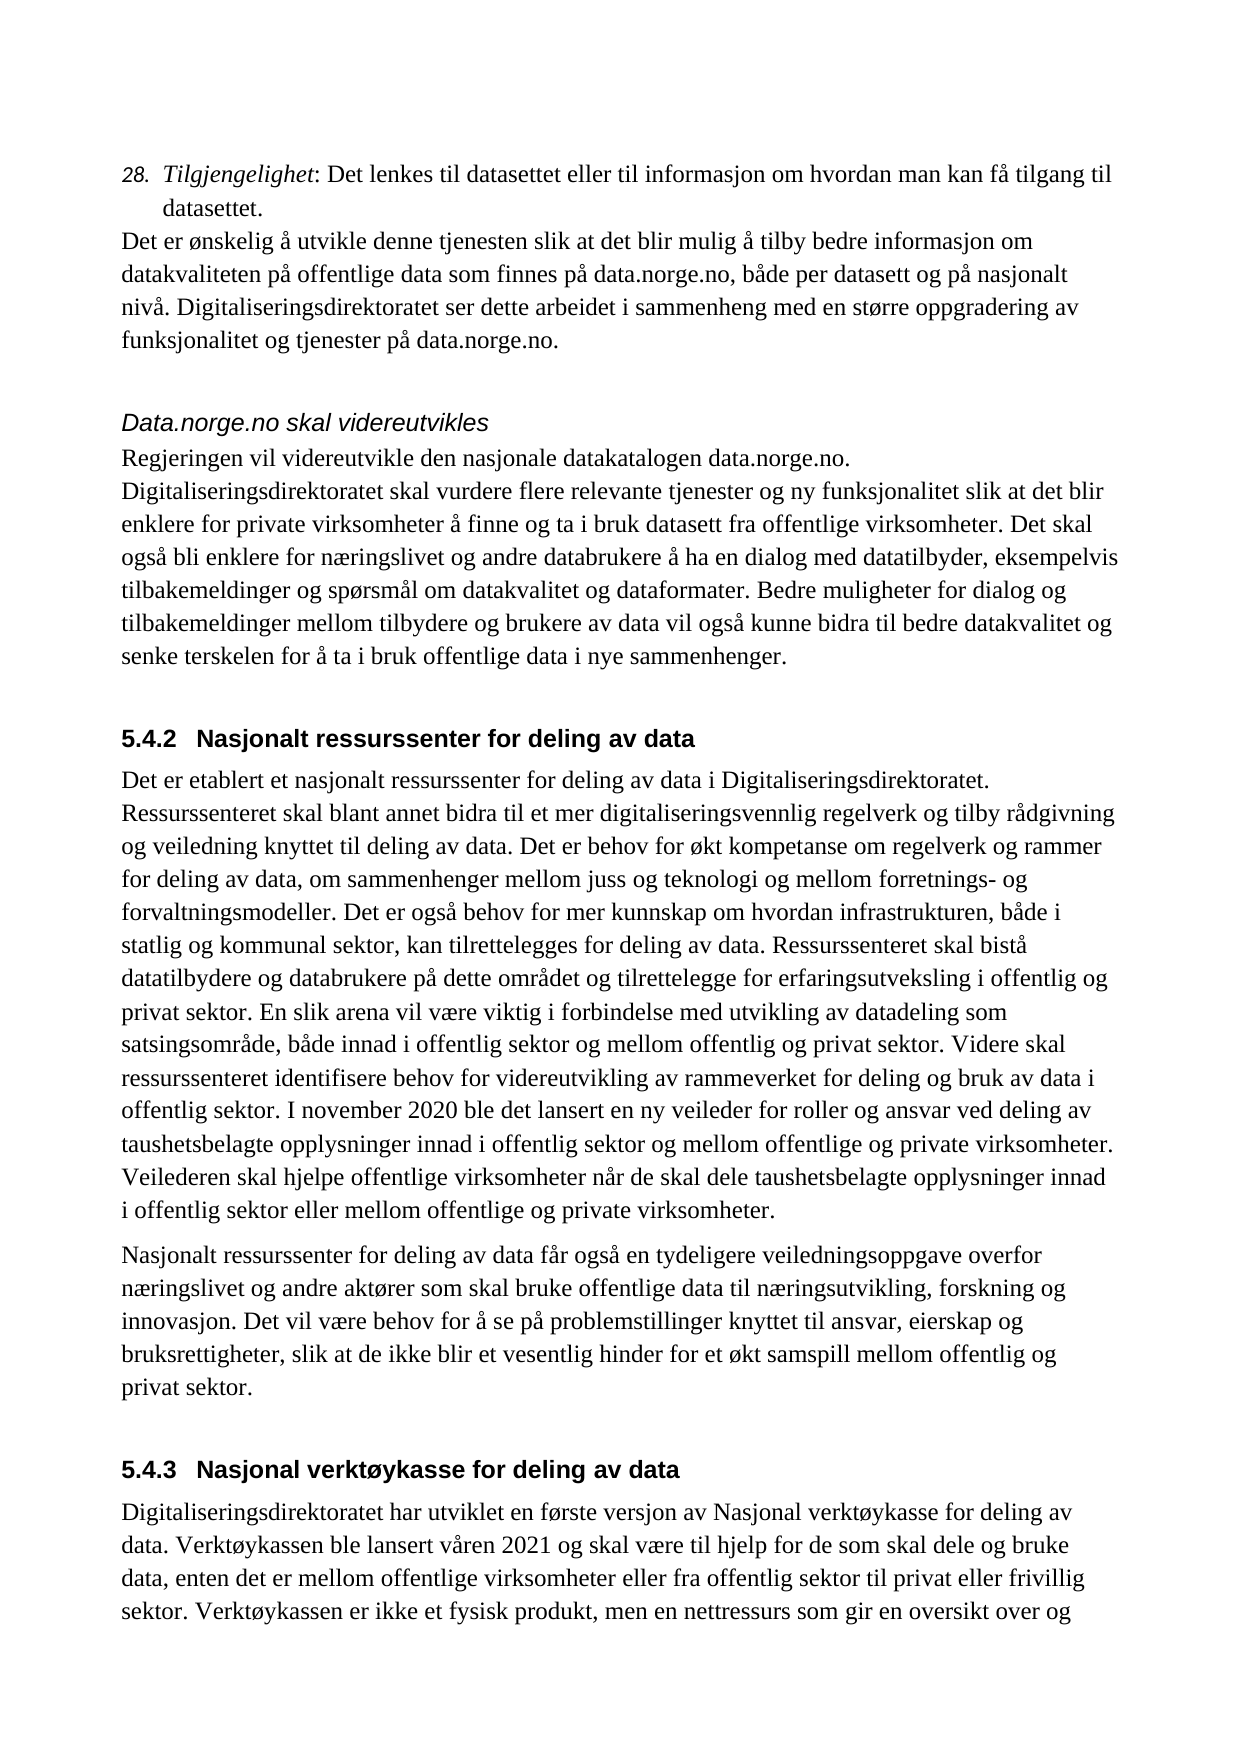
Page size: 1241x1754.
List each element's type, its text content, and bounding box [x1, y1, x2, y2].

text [121, 1497, 1119, 1624]
text Det er ønskelig å utvikle denne tjenesten slik at det blir mulig å tilby bedre informasjon om datakvaliteten på offentlige data som finnes på data.norge.no, både per datasett og på nasjonalt nivå. Digitaliseringsdirektoratet ser dette arbeidet i sammenheng med en større oppgradering av funksjonalitet og tjenester på data.norge.no. [121, 226, 1119, 354]
text Nasjonalt ressurssenter for deling av data får også en tydeligere veiledningsoppgave overfor næringslivet og andre aktører som skal bruke offentlige data til næringsutvikling, forskning og innovasjon. Det vil være behov for å se på problemstillinger knyttet til ansvar, eierskap og bruksrettigheter, slik at de ikke blir et vesentlig hinder for et økt samspill mellom offentlig og privat sektor. [121, 1240, 1119, 1401]
text Det er etablert et nasjonalt ressurssenter for deling av data i Digitaliseringsdirektoratet. Ressurssenteret skal blant annet bidra til et mer digitaliseringsvennlig regelverk og tilby rådgivning og veiledning knyttet til deling av data. Det er behov for økt kompetanse om regelverk og rammer for deling av data, om sammenhenger mellom juss og teknologi og mellom forretnings- og forvaltningsmodeller. Det er også behov for mer kunnskap om hvordan infrastrukturen, både i statlig og kommunal sektor, kan tilrettelegges for deling av data. Ressurssenteret skal bistå datatilbydere og databrukere på dette området og tilrettelegge for erfaringsutveksling i offentlig og privat sektor. En slik arena vil være viktig i forbindelse med utvikling av datadeling som satsingsområde, både innad i offentlig sektor og mellom offentlig og privat sektor. Videre skal ressurssenteret identifisere behov for videreutvikling av rammeverket for deling og bruk av data i offentlig sektor. I november 2020 ble det lansert en ny veileder for roller og ansvar ved deling av taushetsbelagte opplysninger innad i offentlig sektor og mellom offentlige og private virksomheter. Veilederen skal hjelpe offentlige virksomheter når de skal dele taushetsbelagte opplysninger innad i offentlig sektor eller mellom offentlige og private virksomheter. [121, 765, 1119, 1223]
list Tilgjengelighet: Det lenkes til datasettet eller til informasjon om hvordan man kan få tilgang til datasettet. [121, 159, 1119, 222]
subtitle Nasjonal verktøykasse for deling av data [121, 1455, 1119, 1484]
text Regjeringen vil videreutvikle den nasjonale datakatalogen data.norge.no. Digitaliseringsdirektoratet skal vurdere flere relevante tjenester og ny funksjonalitet slik at det blir enklere for private virksomheter å finne og ta i bruk datasett fra offentlige virksomheter. Det skal også bli enklere for næringslivet og andre databrukere å ha en dialog med datatilbyder, eksempelvis tilbakemeldinger og spørsmål om datakvalitet og dataformater. Bedre muligheter for dialog og tilbakemeldinger mellom tilbydere og brukere av data vil også kunne bidra til bedre datakvalitet og senke terskelen for å ta i bruk offentlige data i nye sammenhenger. [121, 443, 1119, 670]
subtitle Nasjonalt ressurssenter for deling av data [121, 724, 1119, 753]
text Data.norge.no skal videreutvikles [121, 408, 1119, 437]
